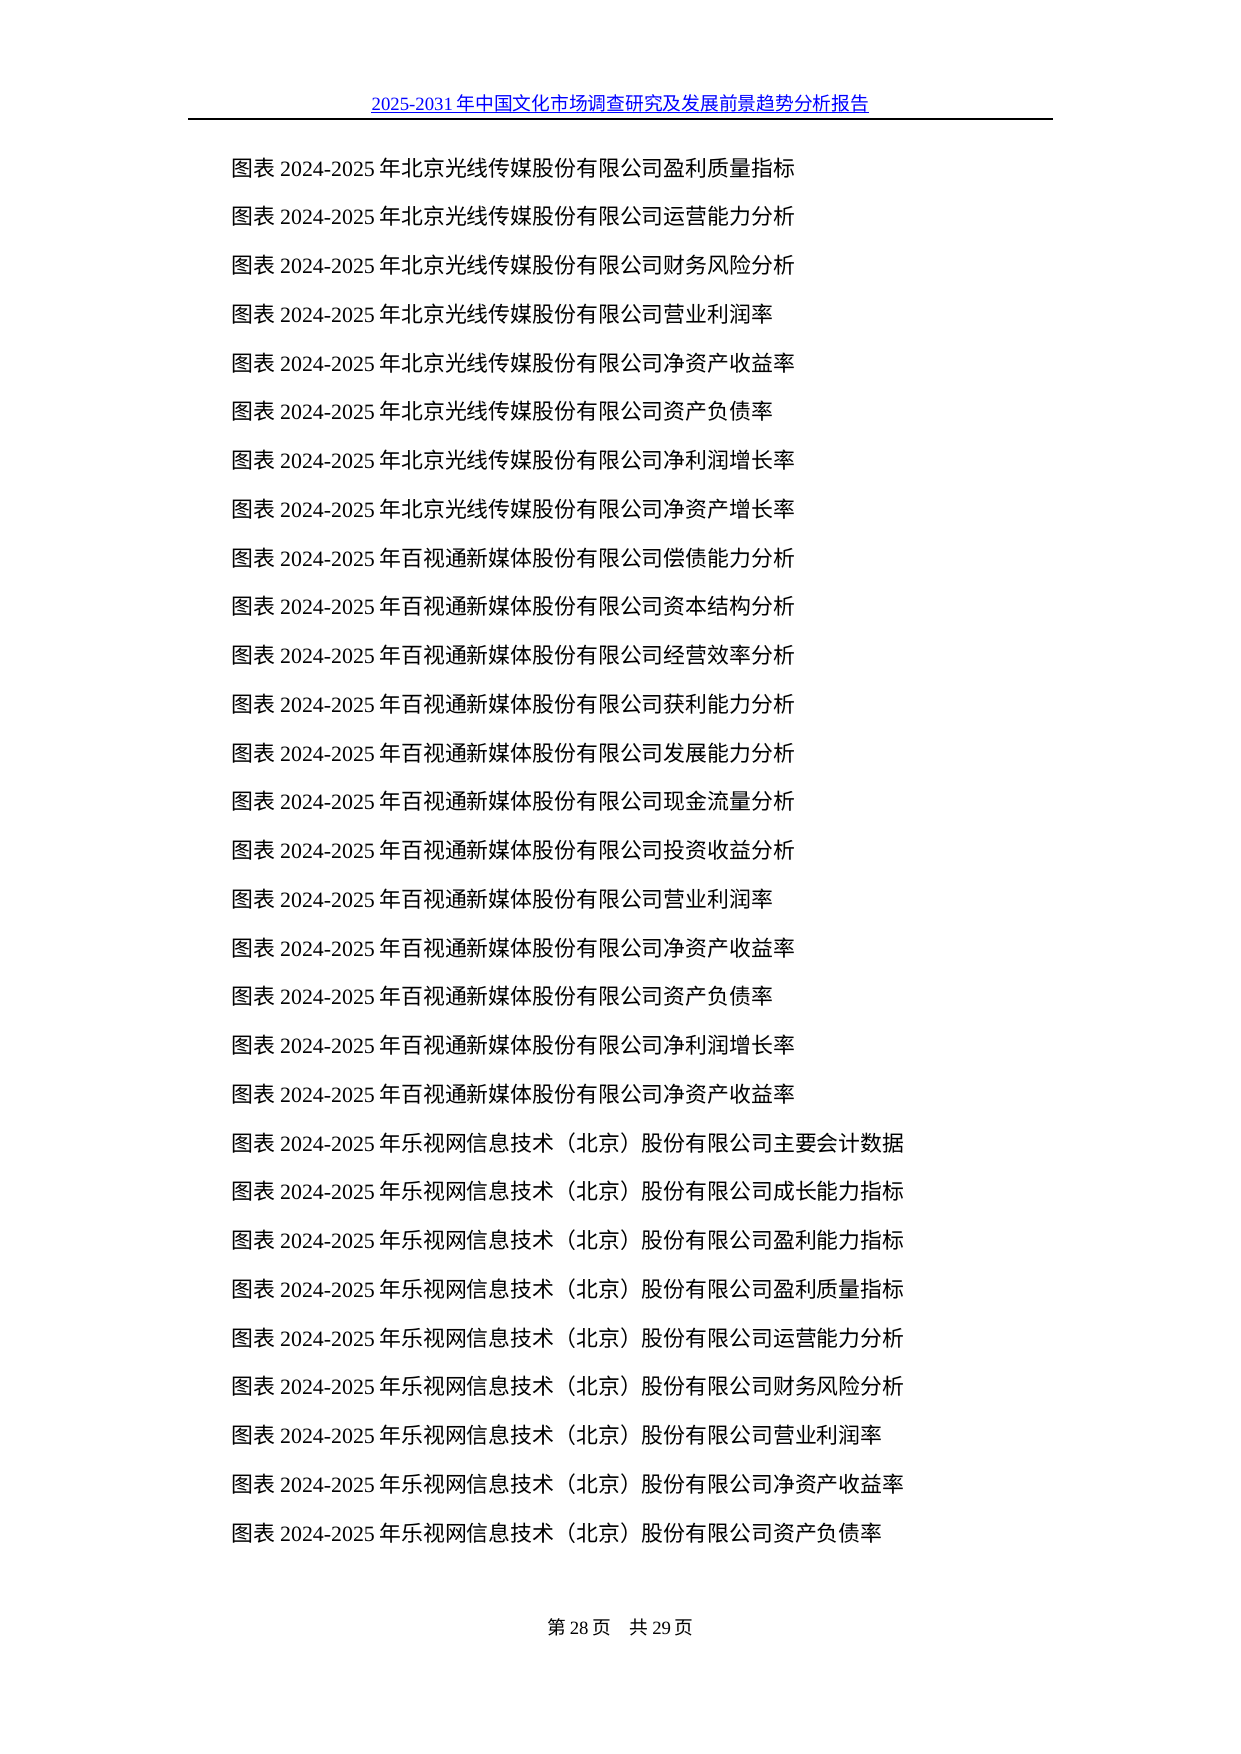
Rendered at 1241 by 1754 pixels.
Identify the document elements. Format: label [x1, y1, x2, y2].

text [187, 150, 1053, 1548]
